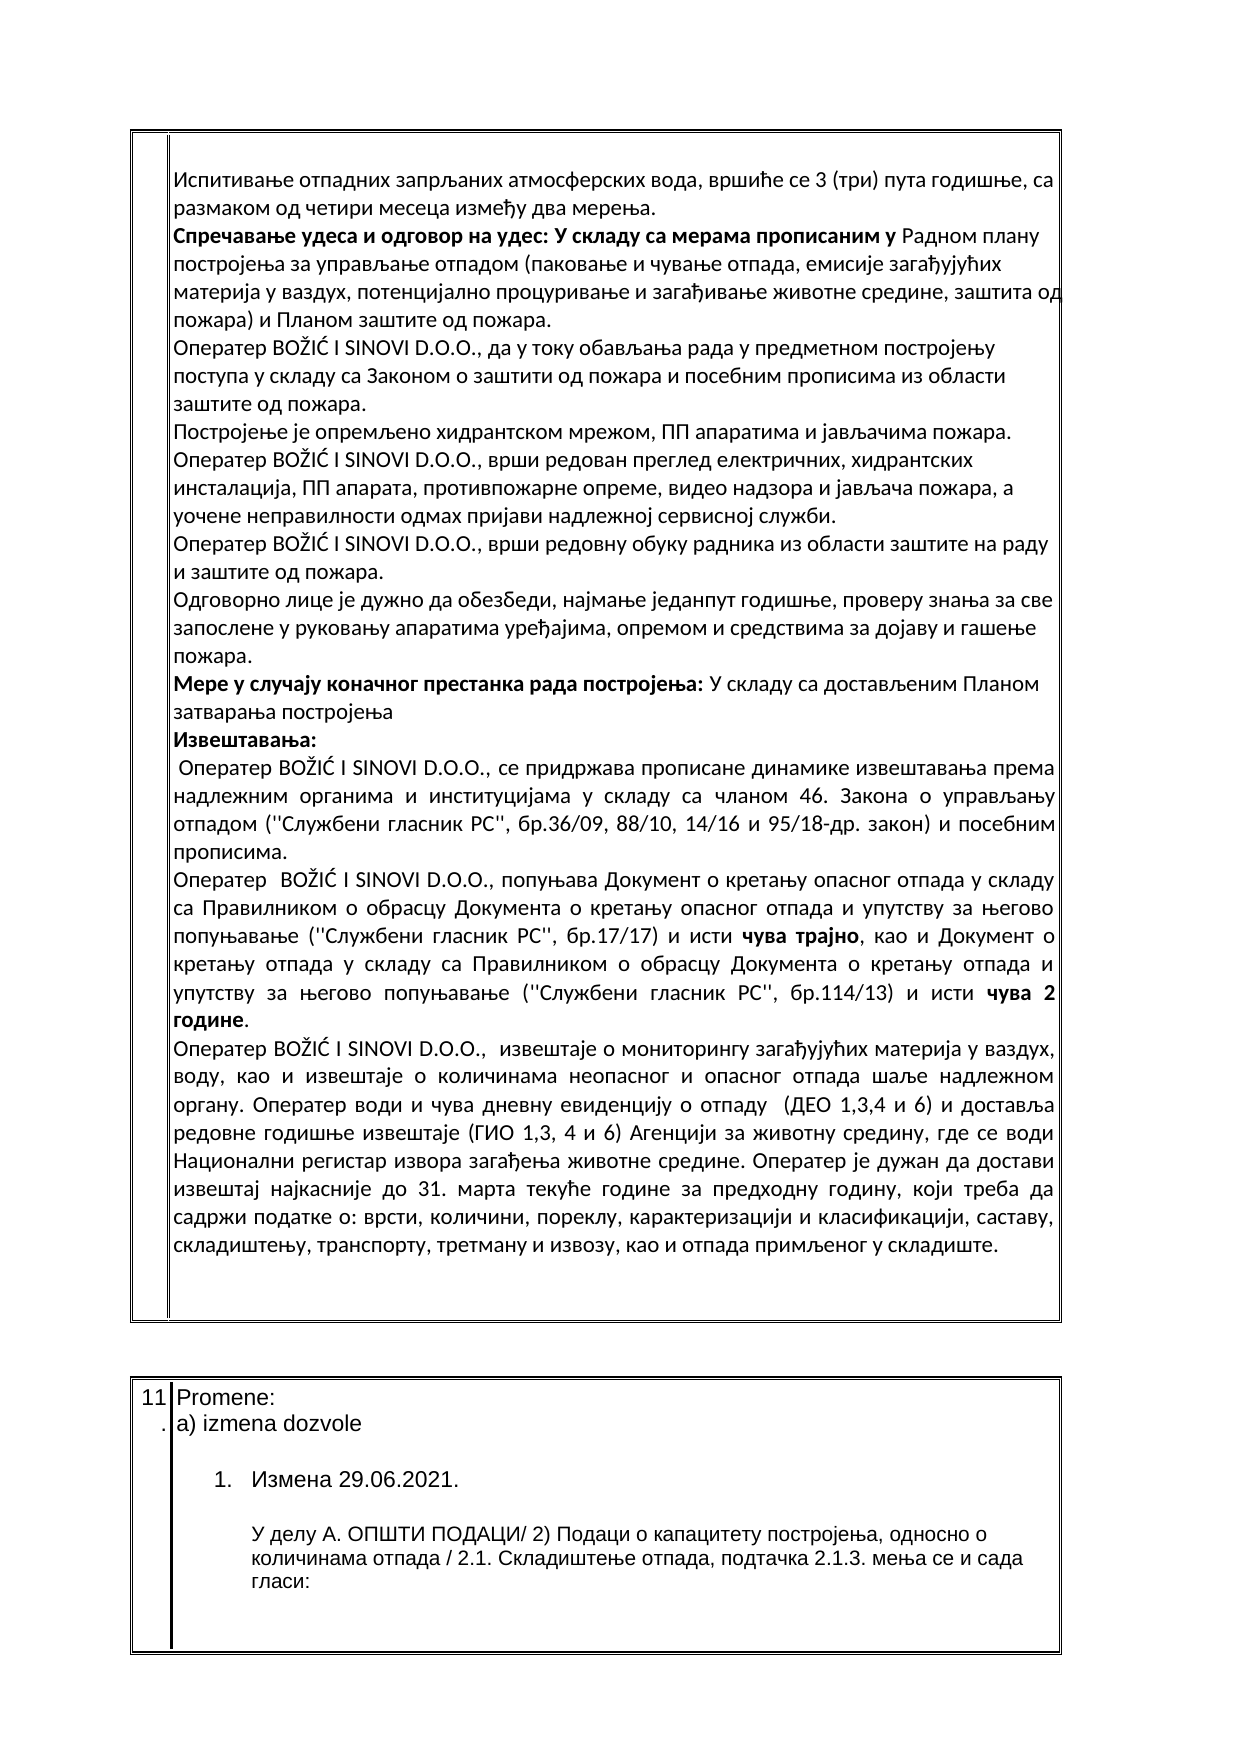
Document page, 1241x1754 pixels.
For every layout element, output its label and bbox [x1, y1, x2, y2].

table_header [118, 118, 1069, 1334]
table_header [118, 1365, 1069, 1665]
